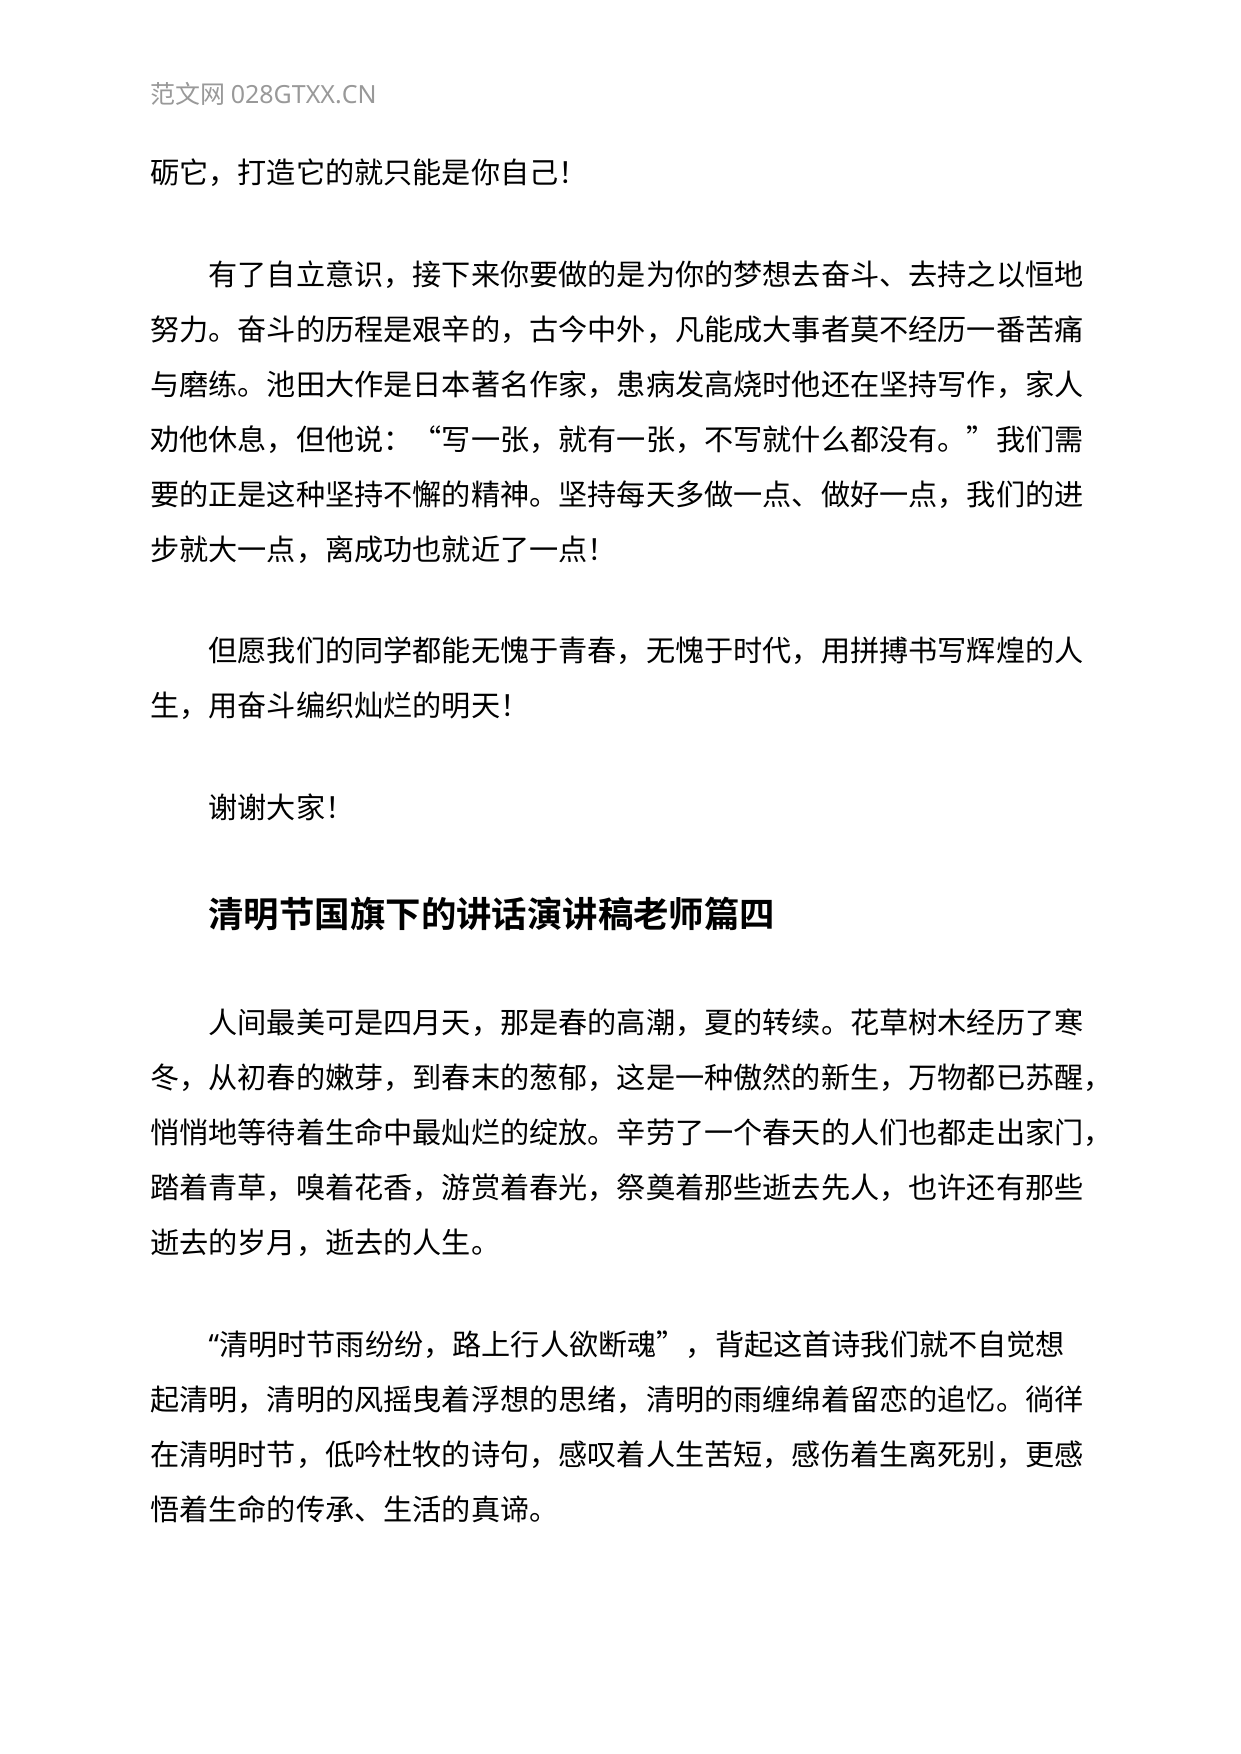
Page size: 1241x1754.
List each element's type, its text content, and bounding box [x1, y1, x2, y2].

text 谢谢大家！ [150, 785, 1090, 827]
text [150, 150, 1090, 192]
text 有了自立意识，接下来你要做的是为你的梦想去奋斗、去持之以恒地努力。奋斗的历程是艰辛的，古今中外，凡能成大事者莫不经历一番苦痛与磨练。池田大作是日本著名作家，患病发高烧时他还在坚持写作，家人劝他休息，但他说：“写一张，就有一张，不写就什么都没有。”我们需要的正是这种坚持不懈的精神。坚持每天多做一点、做好一点，我们的进步就大一点，离成功也就近了一点！ [150, 252, 1090, 568]
text 清明节国旗下的讲话演讲稿老师篇四 [150, 886, 1090, 938]
text 人间最美可是四月天，那是春的高潮，夏的转续。花草树木经历了寒冬，从初春的嫩芽，到春末的葱郁，这是一种傲然的新生，万物都已苏醒，悄悄地等待着生命中最灿烂的绽放。辛劳了一个春天的人们也都走出家门，踏着青草，嗅着花香，游赏着春光，祭奠着那些逝去先人，也许还有那些逝去的岁月，逝去的人生。 [150, 1000, 1090, 1262]
text 但愿我们的同学都能无愧于青春，无愧于时代，用拼搏书写辉煌的人生，用奋斗编织灿烂的明天！ [150, 628, 1090, 725]
text “清明时节雨纷纷，路上行人欲断魂”，背起这首诗我们就不自觉想起清明，清明的风摇曳着浮想的思绪，清明的雨缠绵着留恋的追忆。徜徉在清明时节，低吟杜牧的诗句，感叹着人生苦短，感伤着生离死别，更感悟着生命的传承、生活的真谛。 [150, 1321, 1090, 1528]
